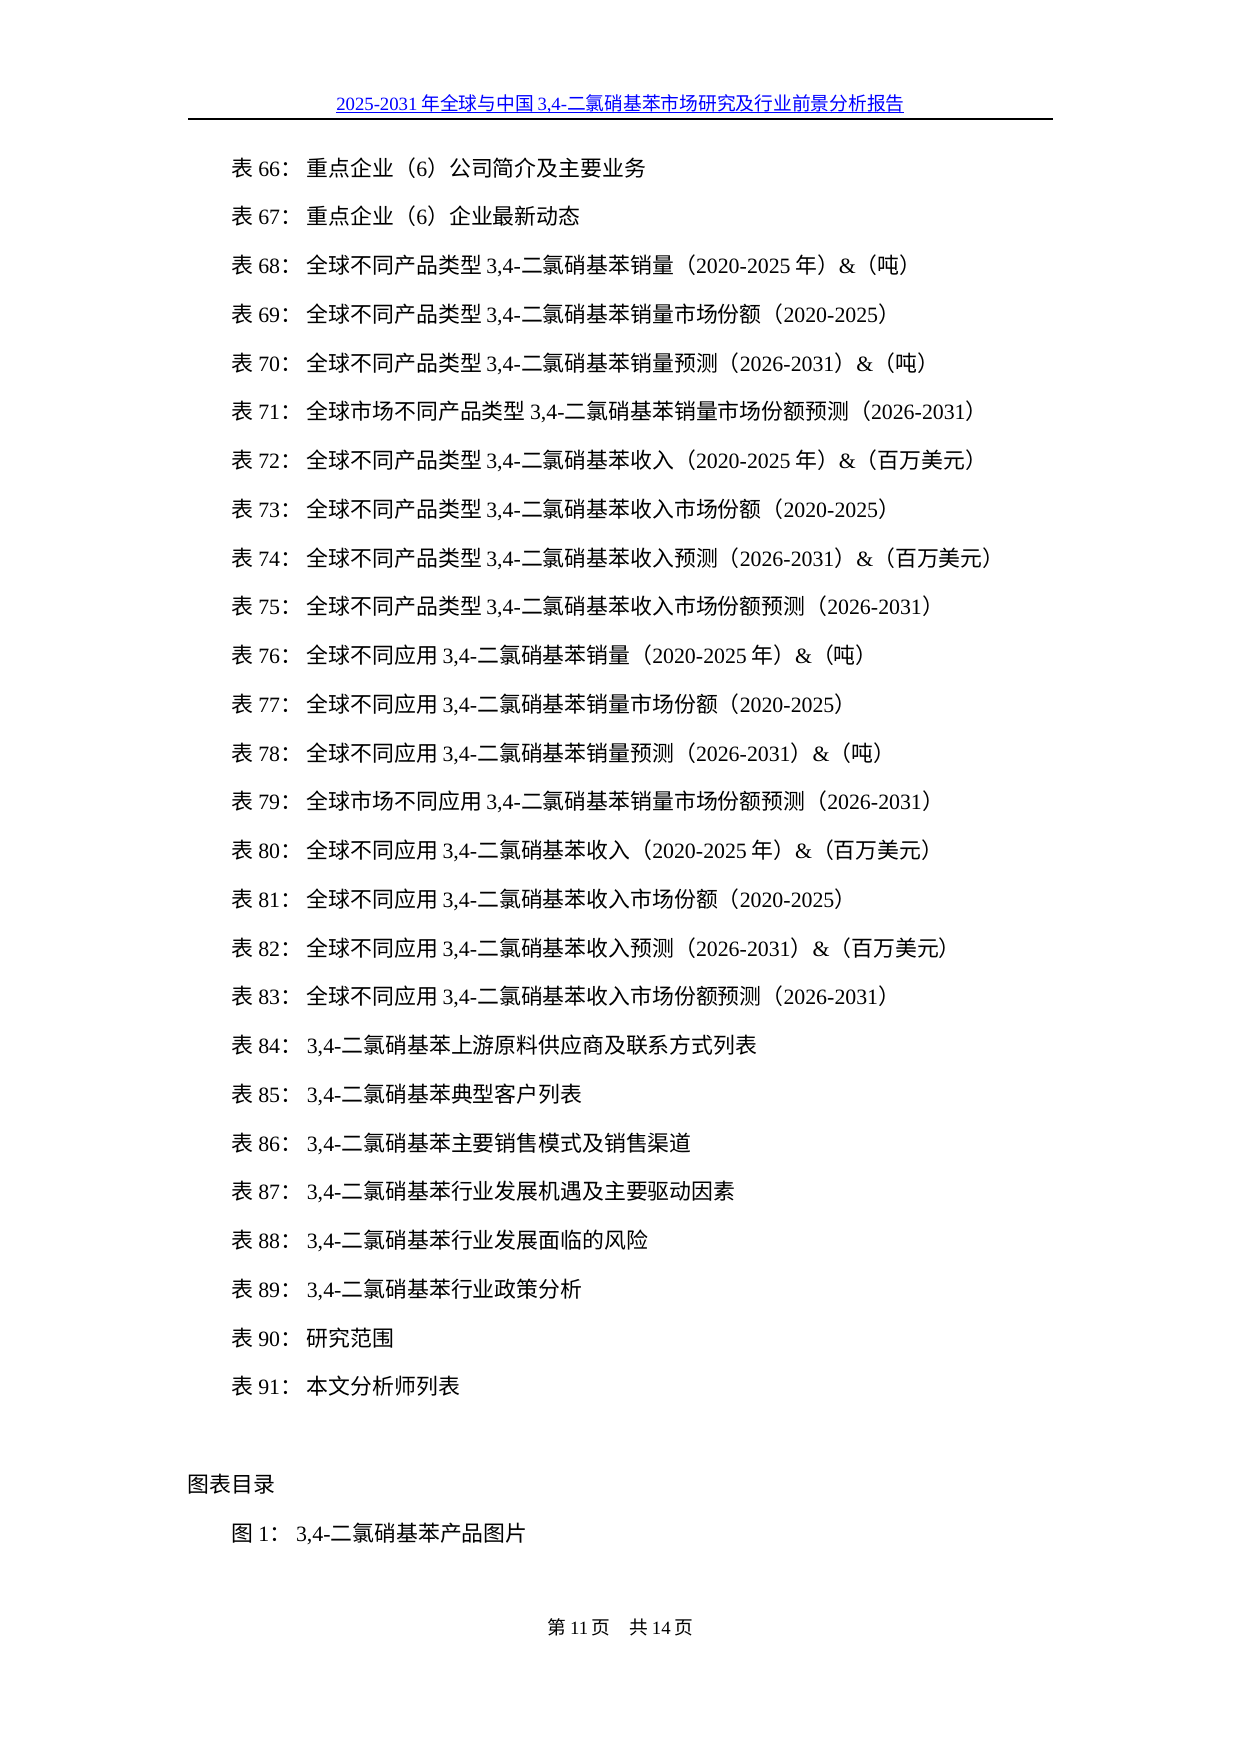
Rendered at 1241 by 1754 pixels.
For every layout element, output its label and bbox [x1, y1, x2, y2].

text [187, 150, 1053, 1548]
